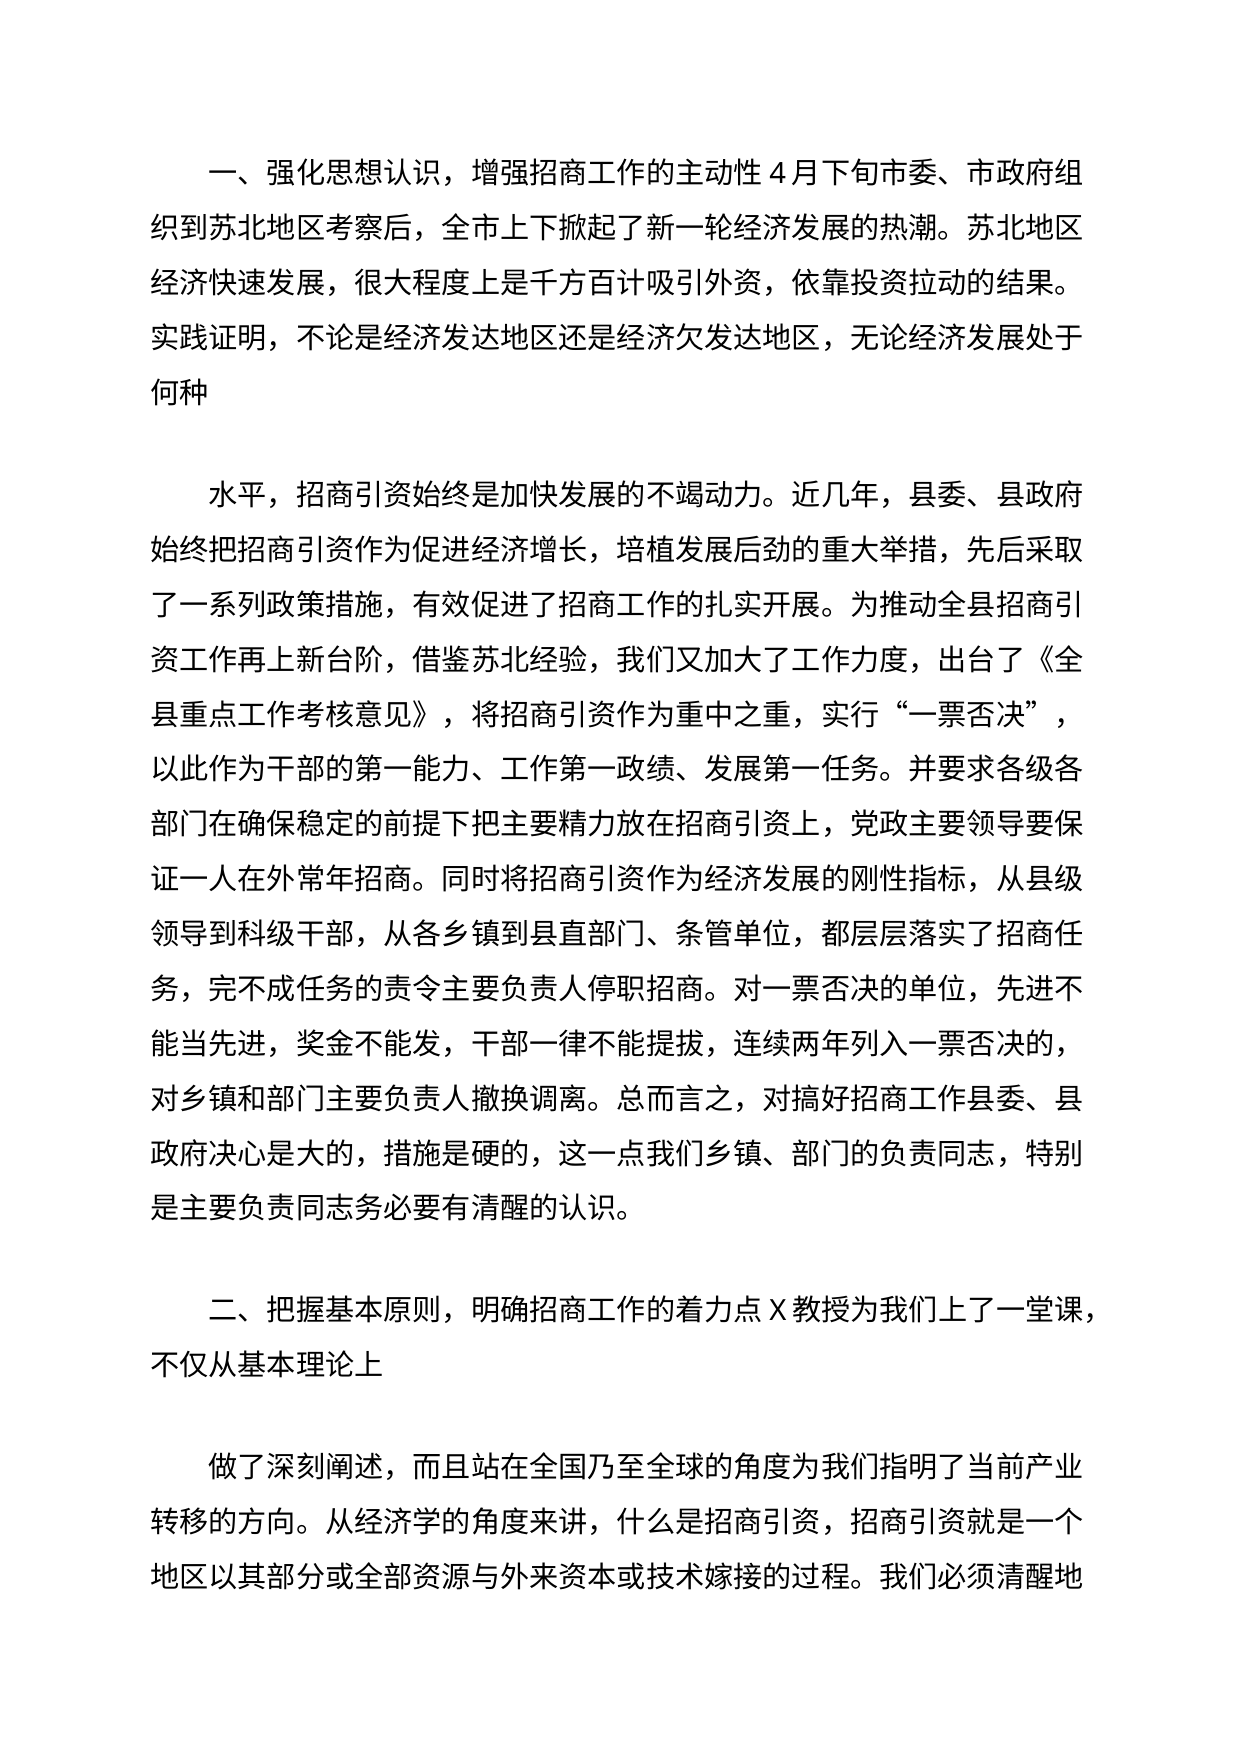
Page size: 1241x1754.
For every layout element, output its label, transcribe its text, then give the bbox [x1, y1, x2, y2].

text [150, 1444, 1090, 1596]
text 二、把握基本原则，明确招商工作的着力点 X教授为我们上了一堂课，不仅从基本理论上 [150, 1287, 1090, 1384]
text 一、强化思想认识，增强招商工作的主动性 4月下旬市委、市政府组织到苏北地区考察后，全市上下掀起了新一轮经济发展的热潮。苏北地区经济快速发展，很大程度上是千方百计吸引外资，依靠投资拉动的结果。实践证明，不论是经济发达地区还是经济欠发达地区，无论经济发展处于何种 [150, 150, 1090, 412]
text 水平，招商引资始终是加快发展的不竭动力。近几年，县委、县政府始终把招商引资作为促进经济增长，培植发展后劲的重大举措，先后采取了一系列政策措施，有效促进了招商工作的扎实开展。为推动全县招商引资工作再上新台阶，借鉴苏北经验，我们又加大了工作力度，出台了《全县重点工作考核意见》，将招商引资作为重中之重，实行“一票否决”，以此作为干部的第一能力、工作第一政绩、发展第一任务。并要求各级各部门在确保稳定的前提下把主要精力放在招商引资上，党政主要领导要保证一人在外常年招商。同时将招商引资作为经济发展的刚性指标，从县级领导到科级干部，从各乡镇到县直部门、条管单位，都层层落实了招商任务，完不成任务的责令主要负责人停职招商。对一票否决的单位，先进不能当先进，奖金不能发，干部一律不能提拔，连续两年列入一票否决的，对乡镇和部门主要负责人撤换调离。总而言之，对搞好招商工作县委、县政府决心是大的，措施是硬的，这一点我们乡镇、部门的负责同志，特别是主要负责同志务必要有清醒的认识。 [150, 471, 1090, 1227]
